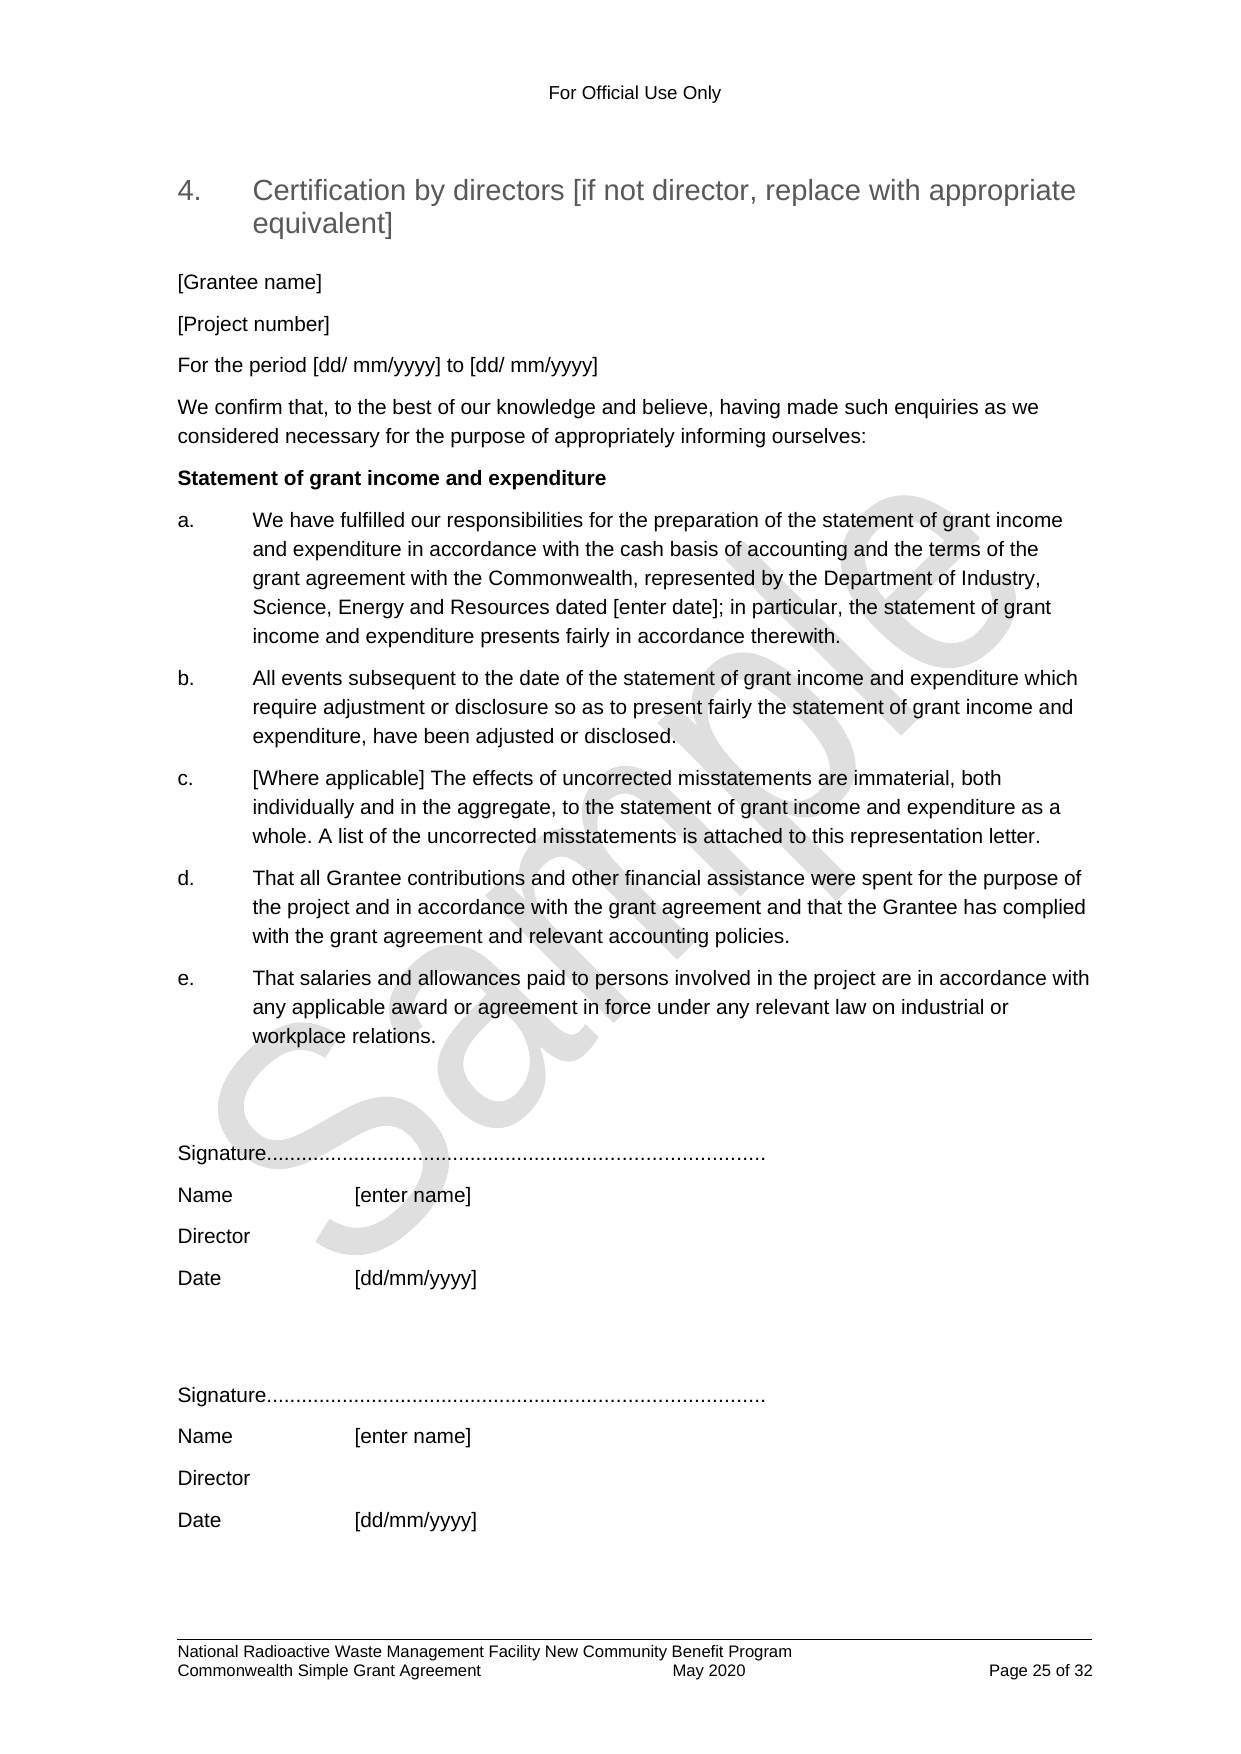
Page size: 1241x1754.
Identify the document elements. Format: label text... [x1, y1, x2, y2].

list All events subsequent to the date of the statement of grant income and expenditure which require adjustment or disclosure so as to present fairly the statement of grant income and expenditure, have been adjusted or disclosed. [177, 661, 1092, 748]
subtitle Certification by directors [if not director, replace with appropriate equivalent] [177, 173, 1092, 240]
text Director [177, 1461, 1092, 1490]
text Statement of grant income and expenditure [177, 461, 1092, 490]
text Signature [177, 1377, 1092, 1406]
text Name [enter name] [177, 1419, 1092, 1448]
text [Project number] [177, 306, 1092, 336]
list That all Grantee contributions and other financial assistance were spent for the purpose of the project and in accordance with the grant agreement and that the Grantee has complied with the grant agreement and relevant accounting policies. [177, 861, 1092, 948]
list [Where applicable] The effects of uncorrected misstatements are immaterial, both individually and in the aggregate, to the statement of grant income and expenditure as a whole. A list of the uncorrected misstatements is attached to this representation letter. [177, 761, 1092, 848]
list That salaries and allowances paid to persons involved in the project are in accordance with any applicable award or agreement in force under any relevant law on industrial or workplace relations. [177, 961, 1092, 1048]
text Signature [177, 1136, 1092, 1165]
text Date [dd/mm/yyyy] [177, 1502, 1092, 1531]
list We have fulfilled our responsibilities for the preparation of the statement of grant income and expenditure in accordance with the cash basis of accounting and the terms of the grant agreement with the Commonwealth, represented by the Department of Industry, Science, Energy and Resources dated [enter date]; in particular, the statement of grant income and expenditure presents fairly in accordance therewith. [177, 502, 1092, 648]
text Director [177, 1219, 1092, 1248]
text Name [enter name] [177, 1177, 1092, 1206]
text For the period [dd/ mm/yyyy] to [dd/ mm/yyyy] [177, 348, 1092, 377]
text [Grantee name] [177, 265, 1092, 294]
text Date [dd/mm/yyyy] [177, 1261, 1092, 1290]
text We confirm that, to the best of our knowledge and believe, having made such enquiries as we considered necessary for the purpose of appropriately informing ourselves: [177, 390, 1092, 448]
